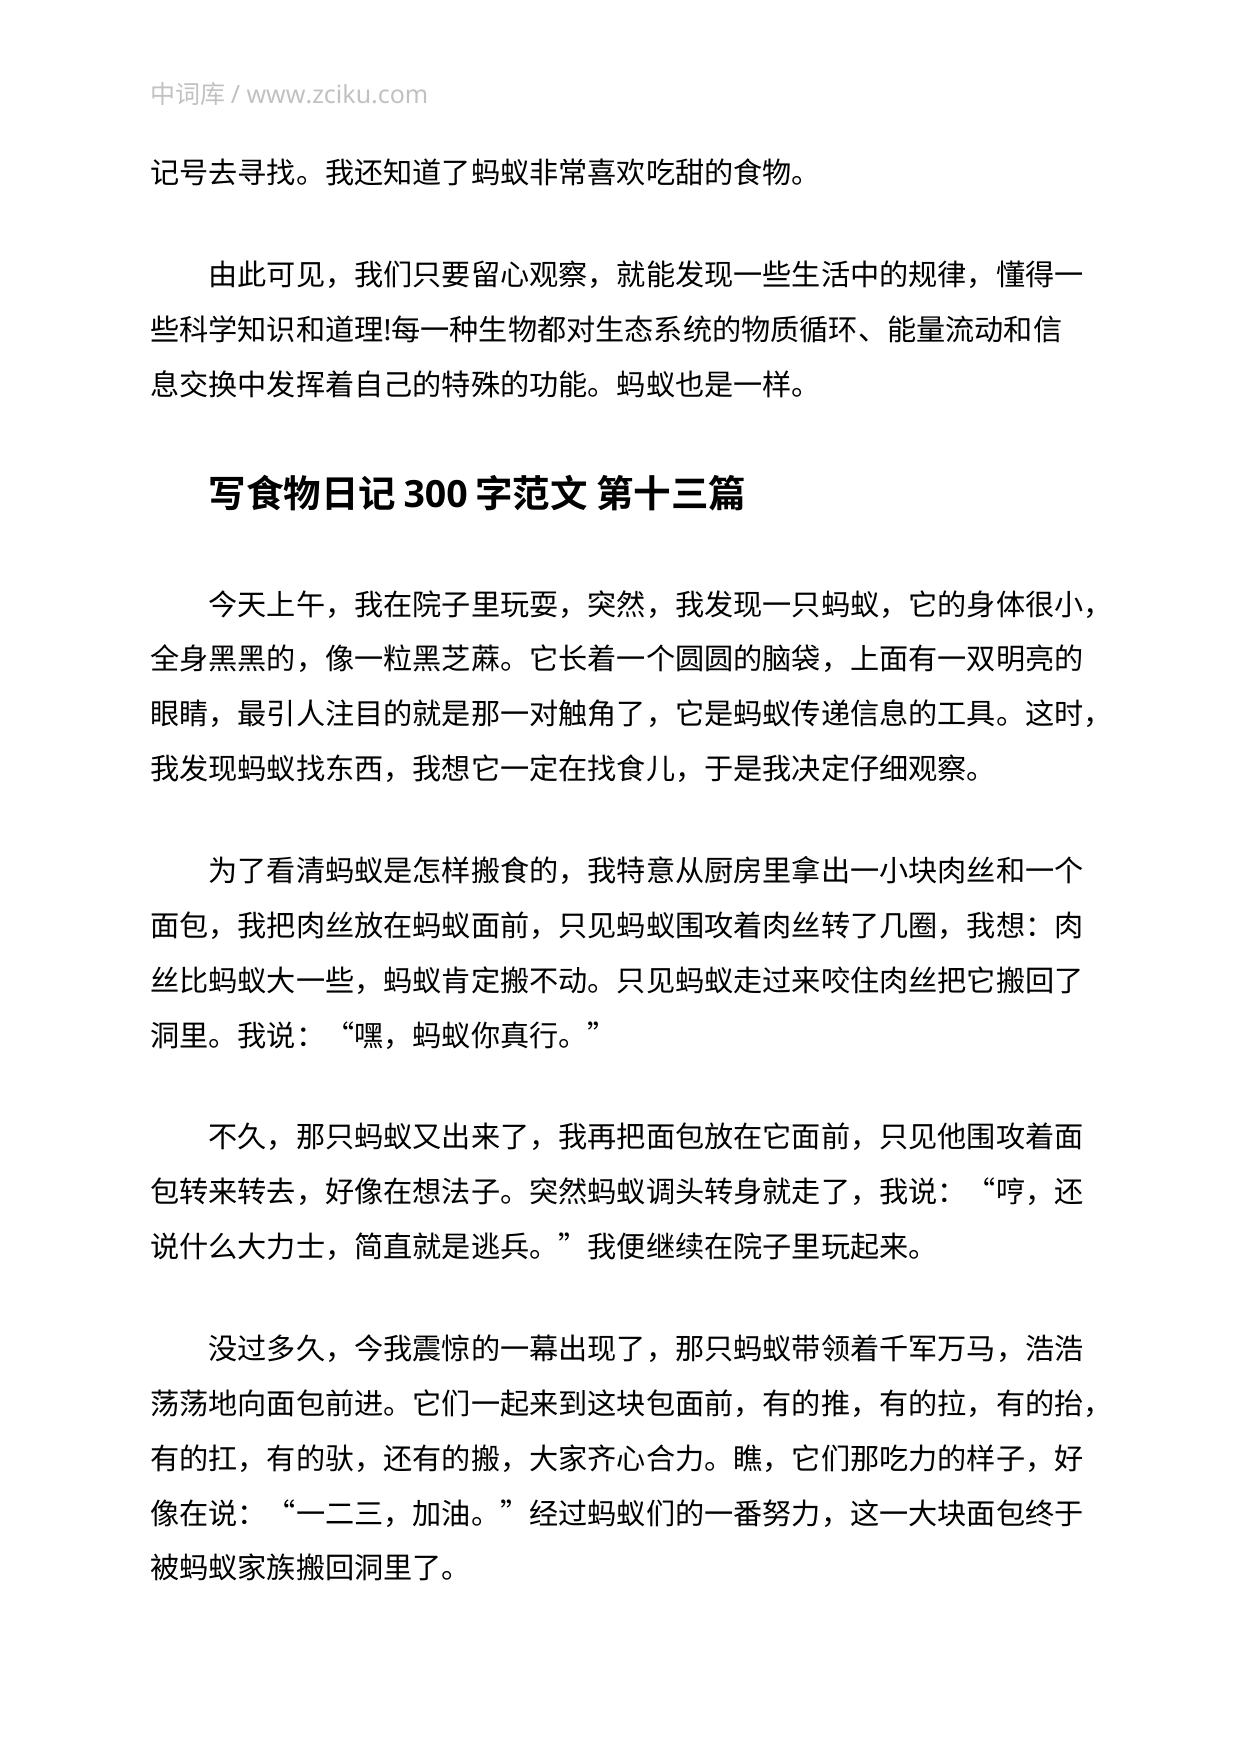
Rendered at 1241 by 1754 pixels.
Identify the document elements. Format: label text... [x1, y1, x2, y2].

text 由此可见，我们只要留心观察，就能发现一些生活中的规律，懂得一些科学知识和道理!每一种生物都对生态系统的物质循环、能量流动和信息交换中发挥着自己的特殊的功能。蚂蚁也是一样。 [150, 252, 1090, 404]
text 没过多久，今我震惊的一幕出现了，那只蚂蚁带领着千军万马，浩浩荡荡地向面包前进。它们一起来到这块包面前，有的推，有的拉，有的抬，有的扛，有的驮，还有的搬，大家齐心合力。瞧，它们那吃力的样子，好像在说：“一二三，加油。”经过蚂蚁们的一番努力，这一大块面包终于被蚂蚁家族搬回洞里了。 [150, 1326, 1090, 1587]
text 为了看清蚂蚁是怎样搬食的，我特意从厨房里拿出一小块肉丝和一个面包，我把肉丝放在蚂蚁面前，只见蚂蚁围攻着肉丝转了几圈，我想：肉丝比蚂蚁大一些，蚂蚁肯定搬不动。只见蚂蚁走过来咬住肉丝把它搬回了洞里。我说：“嘿，蚂蚁你真行。” [150, 847, 1090, 1054]
text 不久，那只蚂蚁又出来了，我再把面包放在它面前，只见他围攻着面包转来转去，好像在想法子。突然蚂蚁调头转身就走了，我说：“哼，还说什么大力士，简直就是逃兵。”我便继续在院子里玩起来。 [150, 1114, 1090, 1266]
text 写食物日记300字范文 第十三篇 [150, 463, 1090, 518]
text 今天上午，我在院子里玩耍，突然，我发现一只蚂蚁，它的身体很小，全身黑黑的，像一粒黑芝蔴。它长着一个圆圆的脑袋，上面有一双明亮的眼睛，最引人注目的就是那一对触角了，它是蚂蚁传递信息的工具。这时，我发现蚂蚁找东西，我想它一定在找食儿，于是我决定仔细观察。 [150, 581, 1090, 788]
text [150, 150, 1090, 192]
